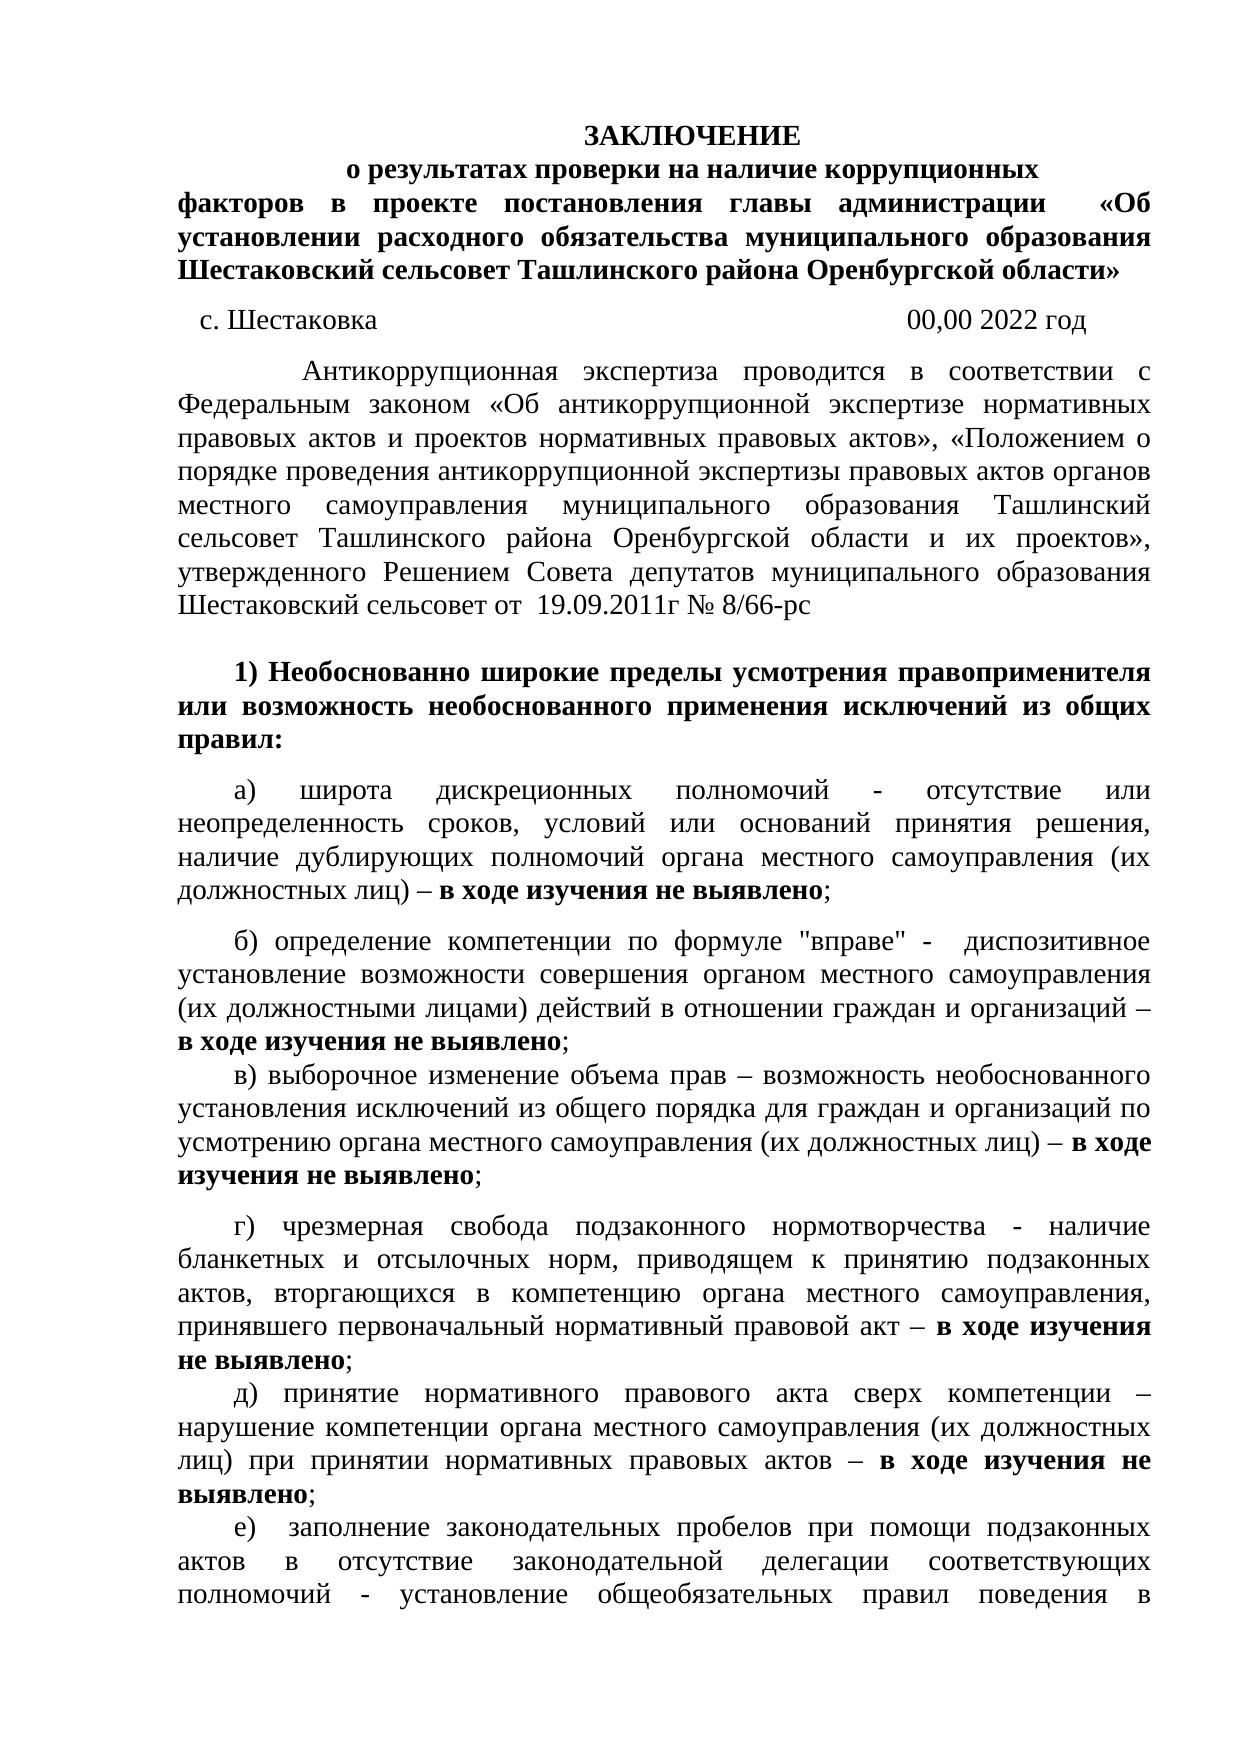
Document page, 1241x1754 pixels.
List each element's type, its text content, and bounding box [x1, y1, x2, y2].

text б) определение компетенции по формуле "вправе" - диспозитивное установление возможности совершения органом местного самоуправления (их должностными лицами) действий в отношении граждан и организаций – в ходе изучения не выявлено; [177, 923, 1152, 1057]
text а) широта дискреционных полномочий - отсутствие или неопределенность сроков, условий или оснований принятия решения, наличие дублирующих полномочий органа местного самоуправления (их должностных лиц) – в ходе изучения не выявлено; [177, 772, 1152, 906]
text в) выборочное изменение объема прав – возможность необоснованного установления исключений из общего порядка для граждан и организаций по усмотрению органа местного самоуправления (их должностных лиц) – в ходе изучения не выявлено; [177, 1057, 1152, 1191]
text с. Шестаковка 00,00 2022 год [192, 302, 1160, 336]
text 1) Необоснованно широкие пределы усмотрения правоприменителя или возможность необоснованного применения исключений из общих правил: [177, 654, 1152, 755]
text г) чрезмерная свобода подзаконного нормотворчества - наличие бланкетных и отсылочных норм, приводящем к принятию подзаконных актов, вторгающихся в компетенцию органа местного самоуправления, принявшего первоначальный нормативный правовой акт – в ходе изучения не выявлено; [177, 1208, 1152, 1375]
text факторов в проекте постановления главы администрации «Об установлении расходного обязательства муниципального образования Шестаковский сельсовет Ташлинского района Оренбургской области» [177, 185, 1152, 286]
text д) принятие нормативного правового акта сверх компетенции – нарушение компетенции органа местного самоуправления (их должностных лиц) при принятии нормативных правовых актов – в ходе изучения не выявлено; [177, 1375, 1152, 1509]
text о результатах проверки на наличие коррупционных [177, 152, 1152, 185]
text ЗАКЛЮЧЕНИЕ [177, 118, 1152, 152]
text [177, 1509, 1152, 1610]
text Антикоррупционная экспертиза проводится в соответствии с Федеральным законом «Об антикоррупционной экспертизе нормативных правовых актов и проектов нормативных правовых актов», «Положением о порядке проведения антикоррупционной экспертизы правовых актов органов местного самоуправления муниципального образования Ташлинский сельсовет Ташлинского района Оренбургской области и их проектов», утвержденного Решением Совета депутатов муниципального образования Шестаковский сельсовет от 19.09.2011г № 8/66-рс [177, 353, 1152, 621]
